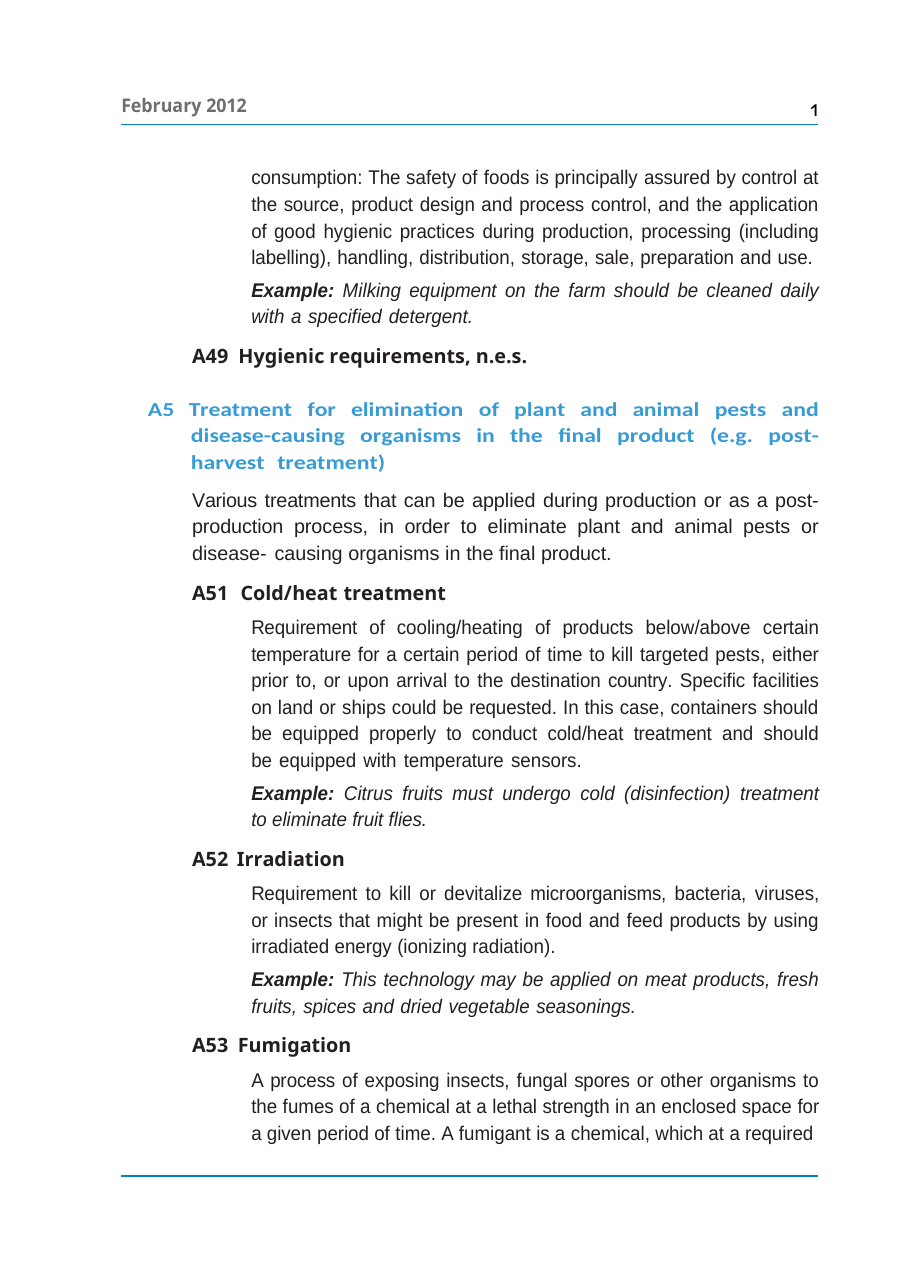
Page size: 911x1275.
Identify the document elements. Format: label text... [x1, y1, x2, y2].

text Requirement of cooling/heating of products below/above certain temperature for a certain period of time to kill targeted pests, either prior to, or upon arrival to the destination country. Specific facilities on land or ships could be requested. In this case, containers should be equipped properly to conduct cold/heat treatment and should be equipped with temperature sensors. [251, 616, 819, 772]
text A process of exposing insects, fungal spores or other organisms to the fumes of a chemical at a lethal strength in an enclosed space for a given period of time. A fumigant is a chemical, which at a required [251, 1069, 819, 1144]
subtitle A49 Hygienic requirements, n.e.s. [192, 342, 831, 369]
text Example: Milking equipment on the farm should be cleaned daily with a specified detergent. [251, 279, 819, 328]
subtitle A51 Cold/heat treatment [192, 579, 831, 606]
text Requirement to kill or devitalize microorganisms, bacteria, viruses, or insects that might be present in food and feed products by using irradiated energy (ionizing radiation). [251, 882, 819, 958]
subtitle A53 Fumigation [192, 1032, 831, 1059]
subtitle A52 Irradiation [192, 845, 831, 872]
text Example: This technology may be applied on meat products, fresh fruits, spices and dried vegetable seasonings. [251, 968, 819, 1017]
text Example: Citrus fruits must undergo cold (disinfection) treatment to eliminate fruit flies. [251, 781, 819, 831]
text A5 Treatment for elimination of plant and animal pests and disease-causing organisms in the final product (e.g. post- harvest treatment) [148, 397, 819, 474]
text Various treatments that can be applied during production or as a post- production process, in order to eliminate plant and animal pests or disease- causing organisms in the final product. [192, 489, 819, 564]
text consumption: The safety of foods is principally assured by control at the source, product design and process control, and the application of good hygienic practices during production, processing (including labelling), handling, distribution, storage, sale, preparation and use. [251, 166, 819, 269]
